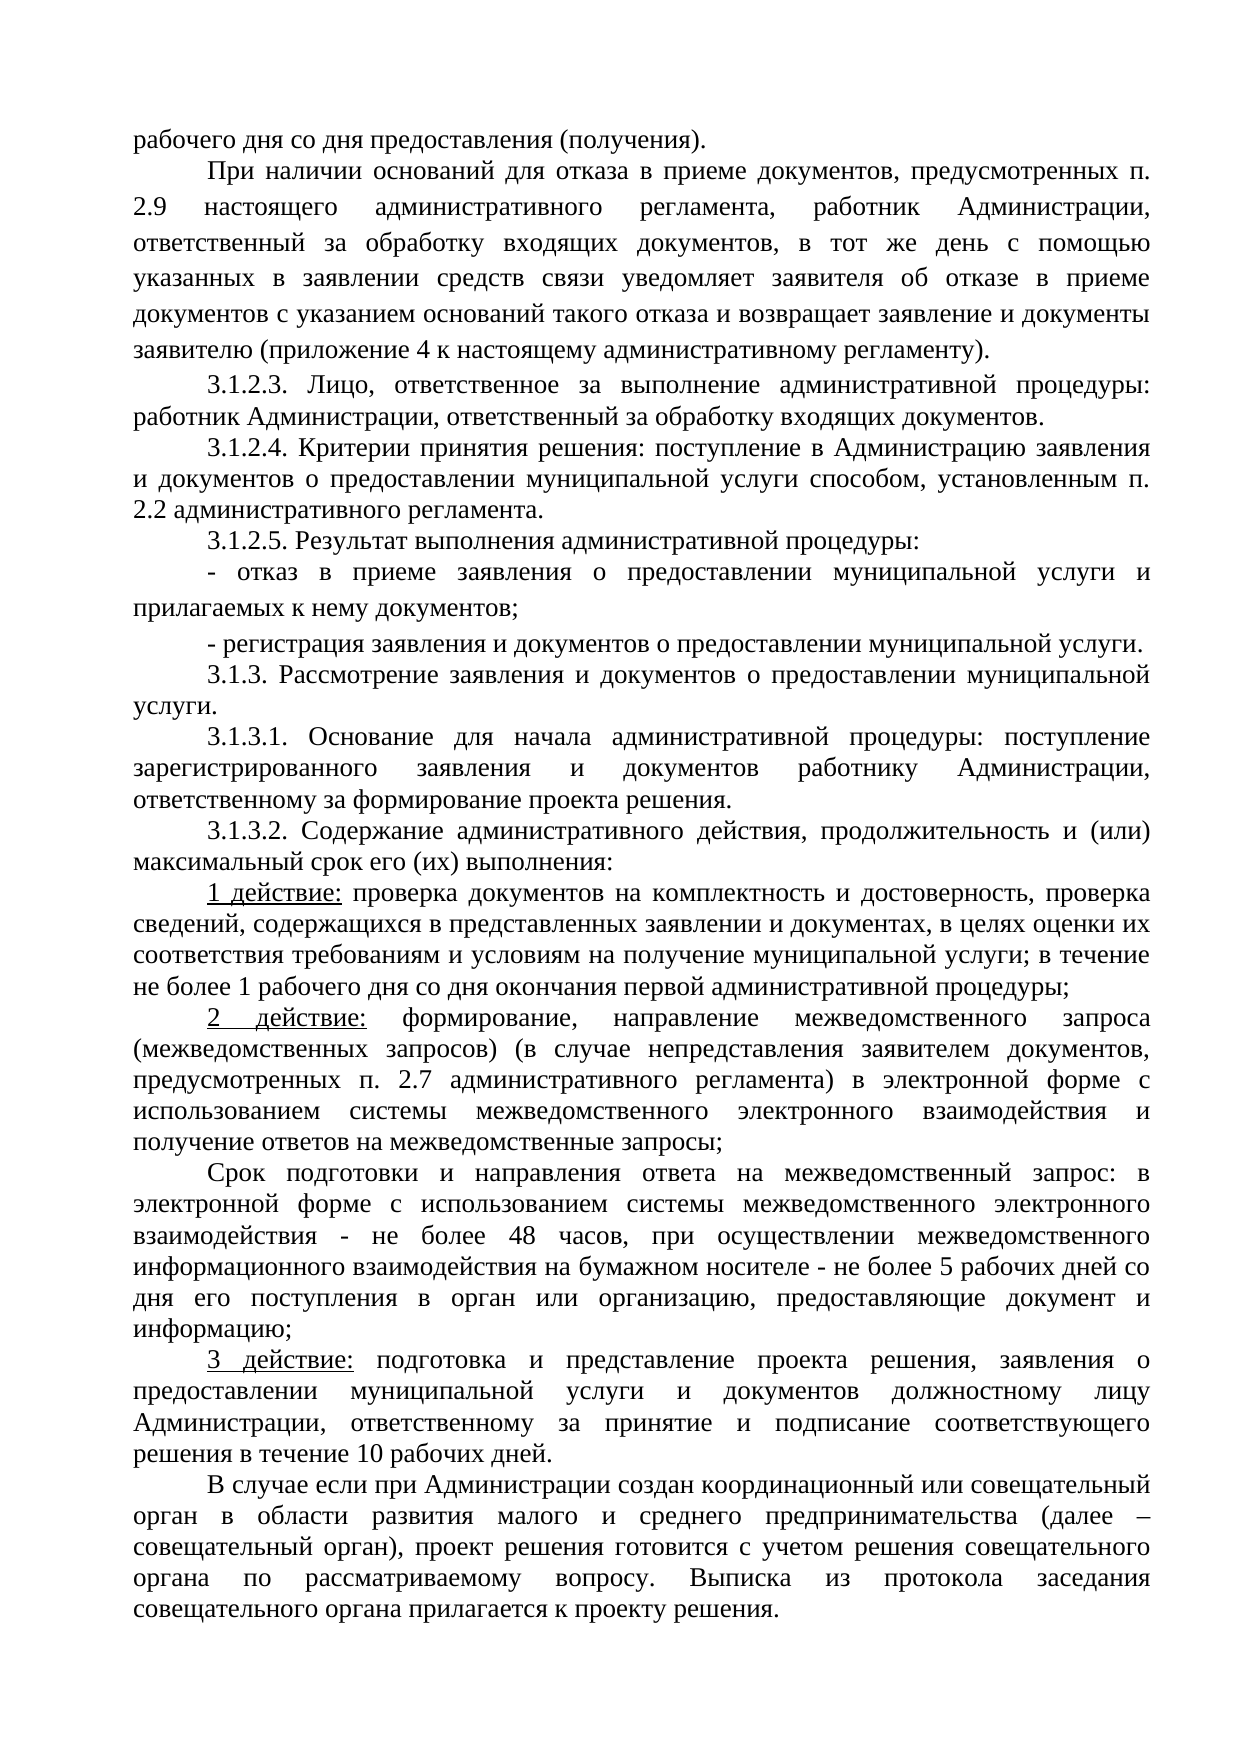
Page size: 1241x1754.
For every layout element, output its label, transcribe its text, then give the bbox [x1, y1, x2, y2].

text 3 действие: подготовка и представление проекта решения, заявления о предоставлении муниципальной услуги и документов должностному лицу Администрации, ответственному за принятие и подписание соответствующего решения в течение 10 рабочих дней. [133, 1343, 1152, 1468]
text - отказ в приеме заявления о предоставлении муниципальной услуги и прилагаемых к нему документов; [133, 556, 1152, 622]
text 3.1.2.4. Критерии принятия решения: поступление в Администрацию заявления и документов о предоставлении муниципальной услуги способом, установленным п. 2.2 административного регламента. [133, 431, 1152, 524]
text 2 действие: формирование, направление межведомственного запроса (межведомственных запросов) (в случае непредставления заявителем документов, предусмотренных п. 2.7 административного регламента) в электронной форме с использованием системы межведомственного электронного взаимодействия и получение ответов на межведомственные запросы; [133, 1001, 1152, 1156]
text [133, 123, 1152, 154]
text 3.1.3.1. Основание для начала административной процедуры: поступление зарегистрированного заявления и документов работнику Администрации, ответственному за формирование проекта решения. [133, 720, 1152, 814]
text 3.1.3. Рассмотрение заявления и документов о предоставлении муниципальной услуги. [133, 658, 1152, 720]
text При наличии оснований для отказа в приеме документов, предусмотренных п. 2.9 настоящего административного регламента, работник Администрации, ответственный за обработку входящих документов, в тот же день с помощью указанных в заявлении средств связи уведомляет заявителя об отказе в приеме документов с указанием оснований такого отказа и возвращает заявление и документы заявителю (приложение 4 к настоящему административному регламенту). [133, 154, 1152, 364]
text 3.1.3.2. Содержание административного действия, продолжительность и (или) максимальный срок его (их) выполнения: [133, 814, 1152, 876]
text 3.1.2.3. Лицо, ответственное за выполнение административной процедуры: работник Администрации, ответственный за обработку входящих документов. [133, 369, 1152, 431]
text В случае если при Администрации создан координационный или совещательный орган в области развития малого и среднего предпринимательства (далее – совещательный орган), проект решения готовится с учетом решения совещательного органа по рассматриваемому вопросу. Выписка из протокола заседания совещательного органа прилагается к проекту решения. [133, 1468, 1152, 1624]
text 3.1.2.5. Результат выполнения административной процедуры: [133, 524, 1152, 556]
text 1 действие: проверка документов на комплектность и достоверность, проверка сведений, содержащихся в представленных заявлении и документах, в целях оценки их соответствия требованиям и условиям на получение муниципальной услуги; в течение не более 1 рабочего дня со дня окончания первой административной процедуры; [133, 876, 1152, 1001]
text Срок подготовки и направления ответа на межведомственный запрос: в электронной форме с использованием системы межведомственного электронного взаимодействия - не более 48 часов, при осуществлении межведомственного информационного взаимодействия на бумажном носителе - не более 5 рабочих дней со дня его поступления в орган или организацию, предоставляющие документ и информацию; [133, 1156, 1152, 1343]
text - регистрация заявления и документов о предоставлении муниципальной услуги. [133, 627, 1152, 658]
